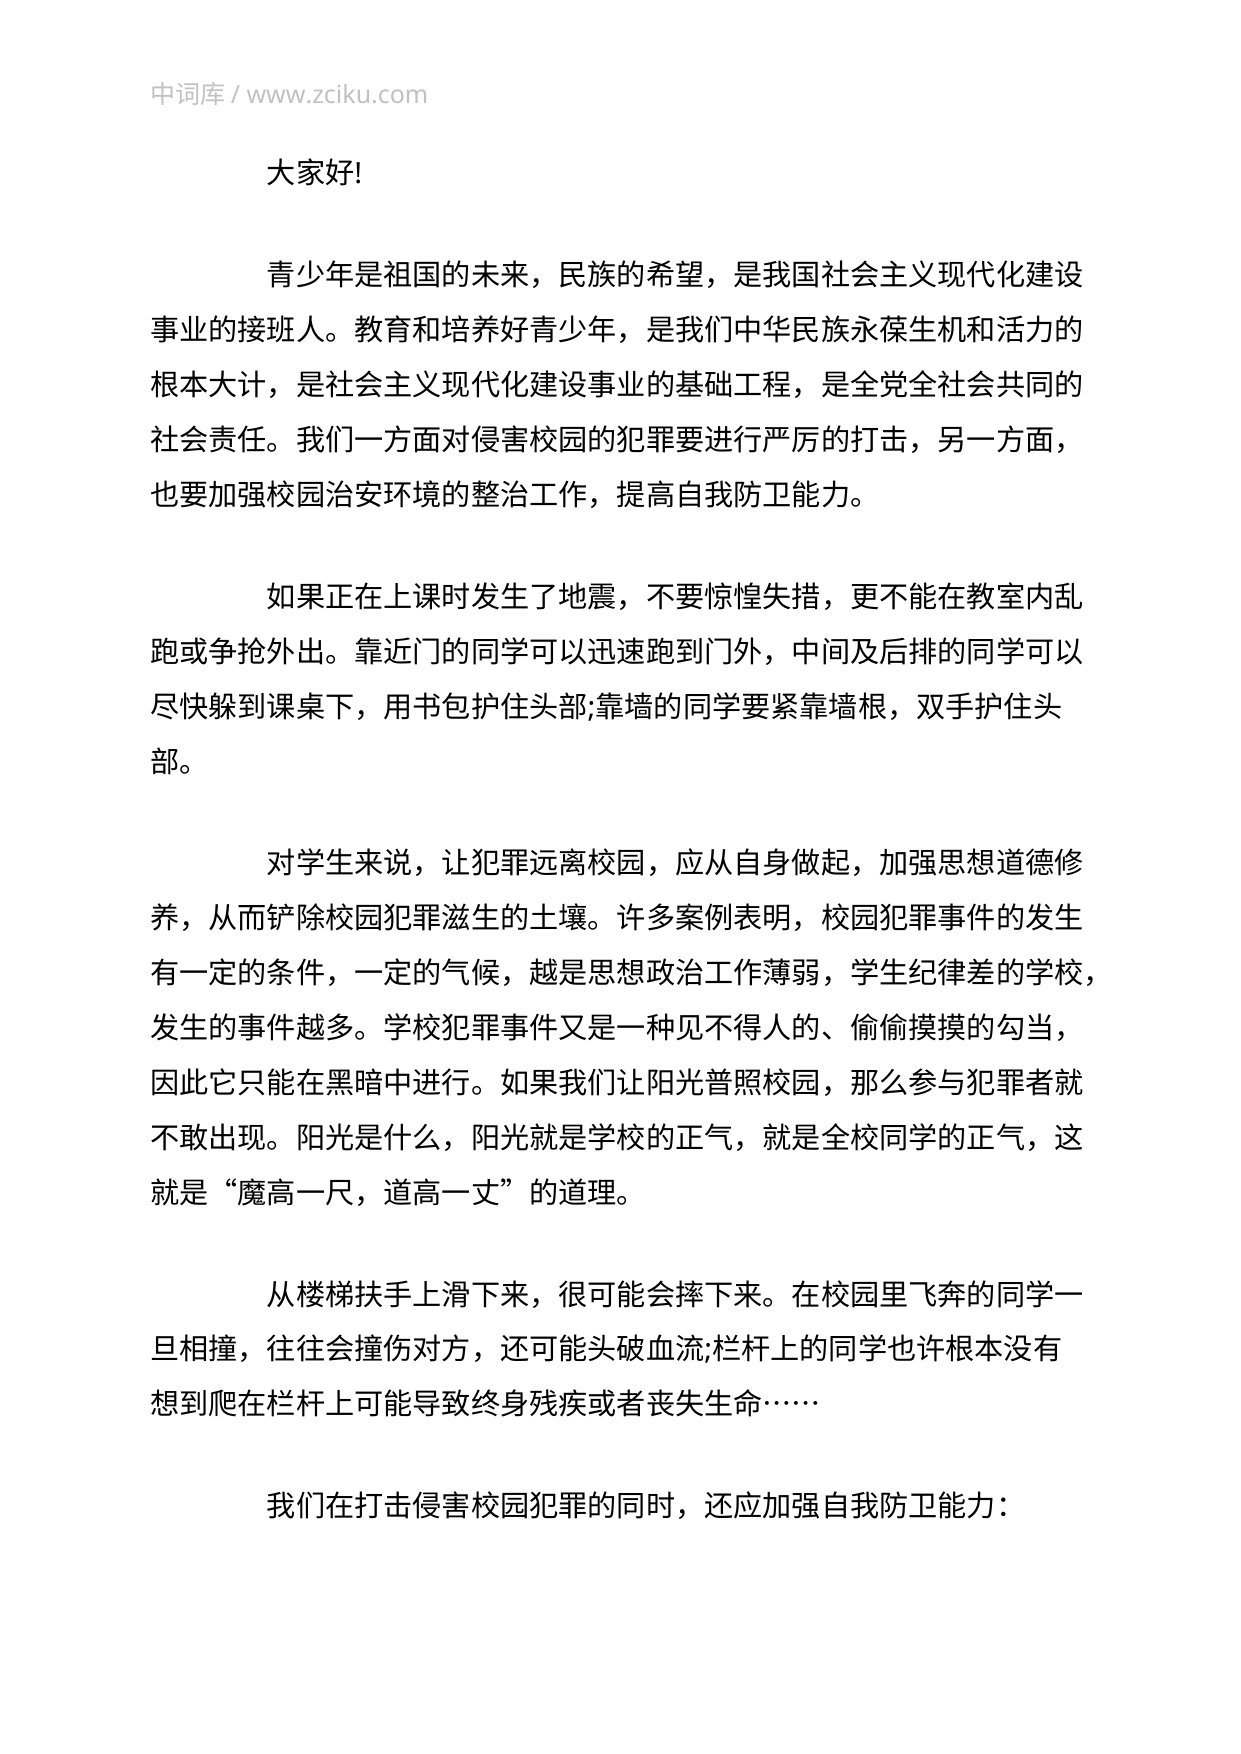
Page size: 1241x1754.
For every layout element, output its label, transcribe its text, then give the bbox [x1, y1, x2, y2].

text 对学生来说，让犯罪远离校园，应从自身做起，加强思想道德修养，从而铲除校园犯罪滋生的土壤。许多案例表明，校园犯罪事件的发生有一定的条件，一定的气候，越是思想政治工作薄弱，学生纪律差的学校，发生的事件越多。学校犯罪事件又是一种见不得人的、偷偷摸摸的勾当，因此它只能在黑暗中进行。如果我们让阳光普照校园，那么参与犯罪者就不敢出现。阳光是什么，阳光就是学校的正气，就是全校同学的正气，这就是“魔高一尺，道高一丈”的道理。 [150, 840, 1090, 1212]
text 如果正在上课时发生了地震，不要惊惶失措，更不能在教室内乱跑或争抢外出。靠近门的同学可以迅速跑到门外，中间及后排的同学可以尽快躲到课桌下，用书包护住头部;靠墙的同学要紧靠墙根，双手护住头部。 [150, 573, 1090, 780]
text 大家好! [150, 150, 1090, 192]
text 从楼梯扶手上滑下来，很可能会摔下来。在校园里飞奔的同学一旦相撞，往往会撞伤对方，还可能头破血流;栏杆上的同学也许根本没有想到爬在栏杆上可能导致终身残疾或者丧失生命…… [150, 1271, 1090, 1423]
text 青少年是祖国的未来，民族的希望，是我国社会主义现代化建设事业的接班人。教育和培养好青少年，是我们中华民族永葆生机和活力的根本大计，是社会主义现代化建设事业的基础工程，是全党全社会共同的社会责任。我们一方面对侵害校园的犯罪要进行严厉的打击，另一方面，也要加强校园治安环境的整治工作，提高自我防卫能力。 [150, 252, 1090, 514]
text 我们在打击侵害校园犯罪的同时，还应加强自我防卫能力： [150, 1483, 1090, 1525]
